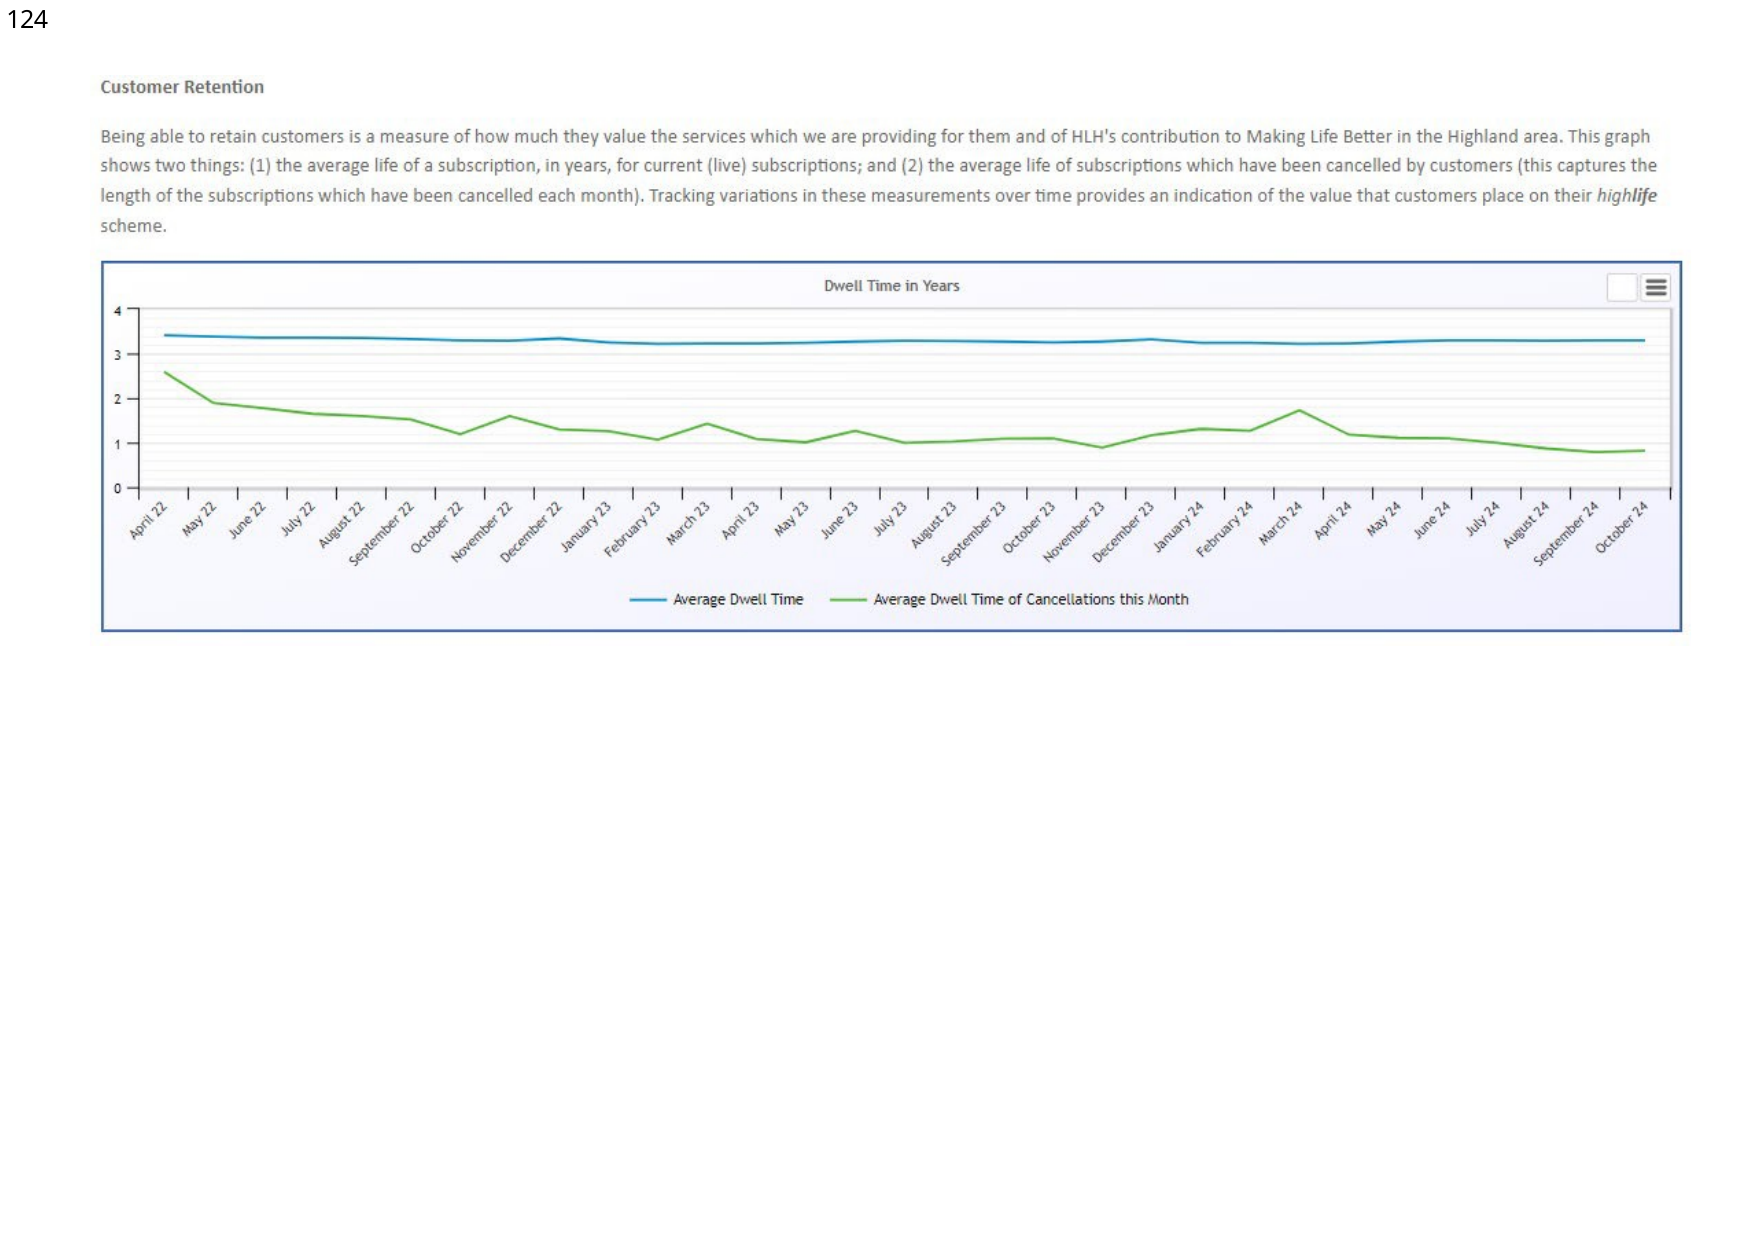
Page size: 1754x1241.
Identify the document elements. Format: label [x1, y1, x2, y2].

picture [89, 75, 1692, 646]
